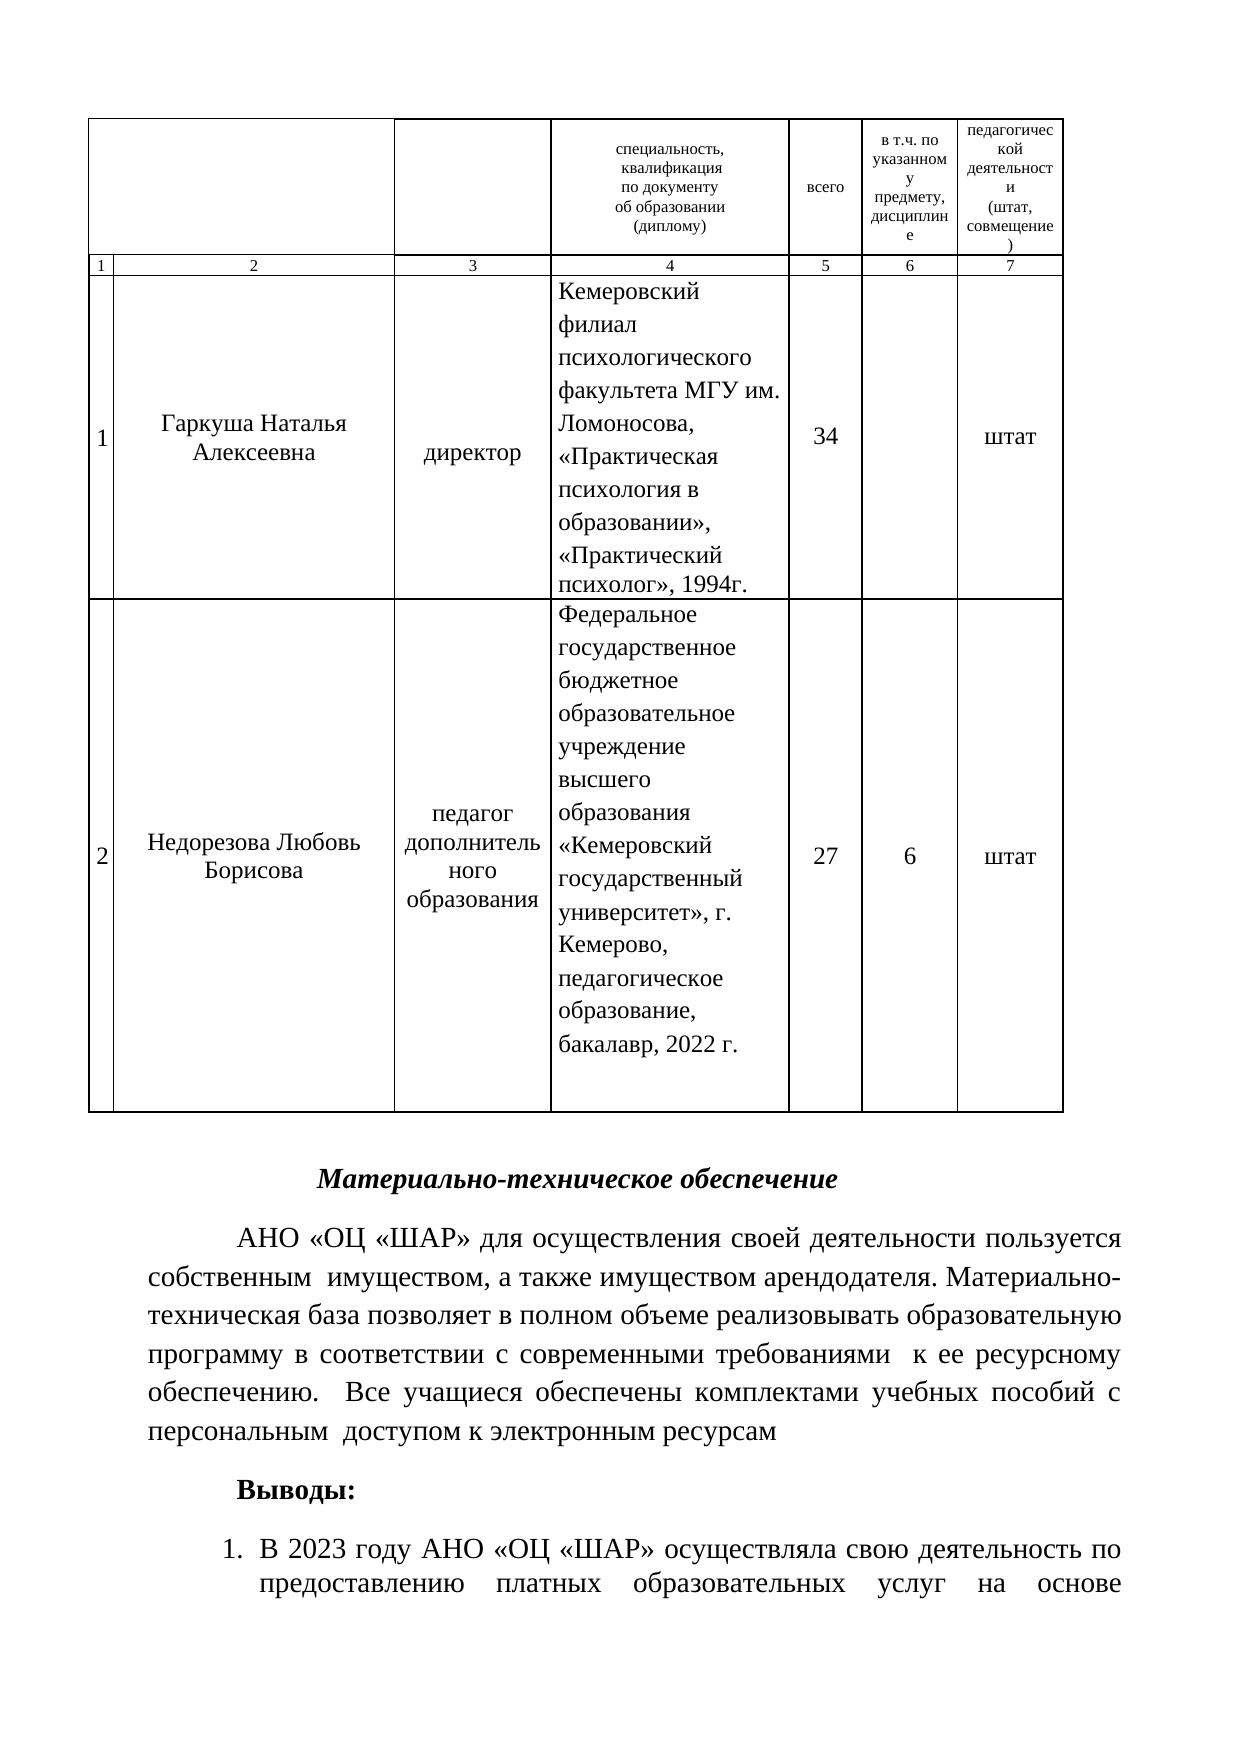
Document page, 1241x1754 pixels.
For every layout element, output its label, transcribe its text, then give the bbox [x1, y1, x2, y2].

table_cell 1 [90, 276, 113, 598]
table_cell 5 [790, 256, 861, 274]
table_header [958, 120, 1062, 254]
table_cell Федеральное государственное бюджетное образовательное учреждение высшего образования «Кемеровский государственный университет», г. Кемерово, педагогическое образование, бакалавр, 2022 г. [552, 600, 788, 1111]
table_cell директор [395, 276, 550, 598]
table_cell 1 [90, 255, 113, 274]
text АНО «ОЦ «ШАР» для осуществления своей деятельности пользуется собственным имуществом, а также имуществом арендодателя. Материально-техническая база позволяет в полном объеме реализовывать образовательную программу в соответствии с современными требованиями к ее ресурсному обеспечению. Все учащиеся обеспечены комплектами учебных пособий с персональным доступом к электронным ресурсам [148, 1220, 1122, 1446]
table_cell 7 [958, 256, 1062, 274]
table_cell 6 [863, 600, 957, 1111]
text Выводы: [148, 1472, 1122, 1506]
table_cell [863, 276, 957, 598]
table_cell 3 [395, 256, 550, 274]
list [222, 1532, 1122, 1599]
table_cell штат [958, 600, 1062, 1111]
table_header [395, 120, 550, 254]
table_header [89, 119, 394, 254]
table_cell 4 [552, 256, 788, 274]
table_cell в т.ч. по указанному предмету, дисциплине [863, 120, 957, 254]
text Материально-техническое обеспечение [148, 1161, 1122, 1194]
table_cell всего [790, 120, 861, 254]
table_cell 6 [863, 256, 957, 274]
table_cell 2 [114, 255, 394, 274]
table_cell Кемеровский филиал психологического факультета МГУ им. Ломоносова, «Практическая психология в образовании», «Практический психолог», 1994г. [552, 276, 788, 598]
table_cell штат [958, 276, 1062, 598]
table_cell 34 [790, 276, 861, 598]
table_cell 27 [790, 600, 861, 1111]
table_cell педагог дополнительного образования [395, 600, 550, 1111]
table_cell Недорезова Любовь Борисова [114, 600, 394, 1111]
table_cell Гаркуша Наталья Алексеевна [114, 276, 394, 598]
table_cell 2 [90, 600, 113, 1111]
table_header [552, 120, 788, 254]
